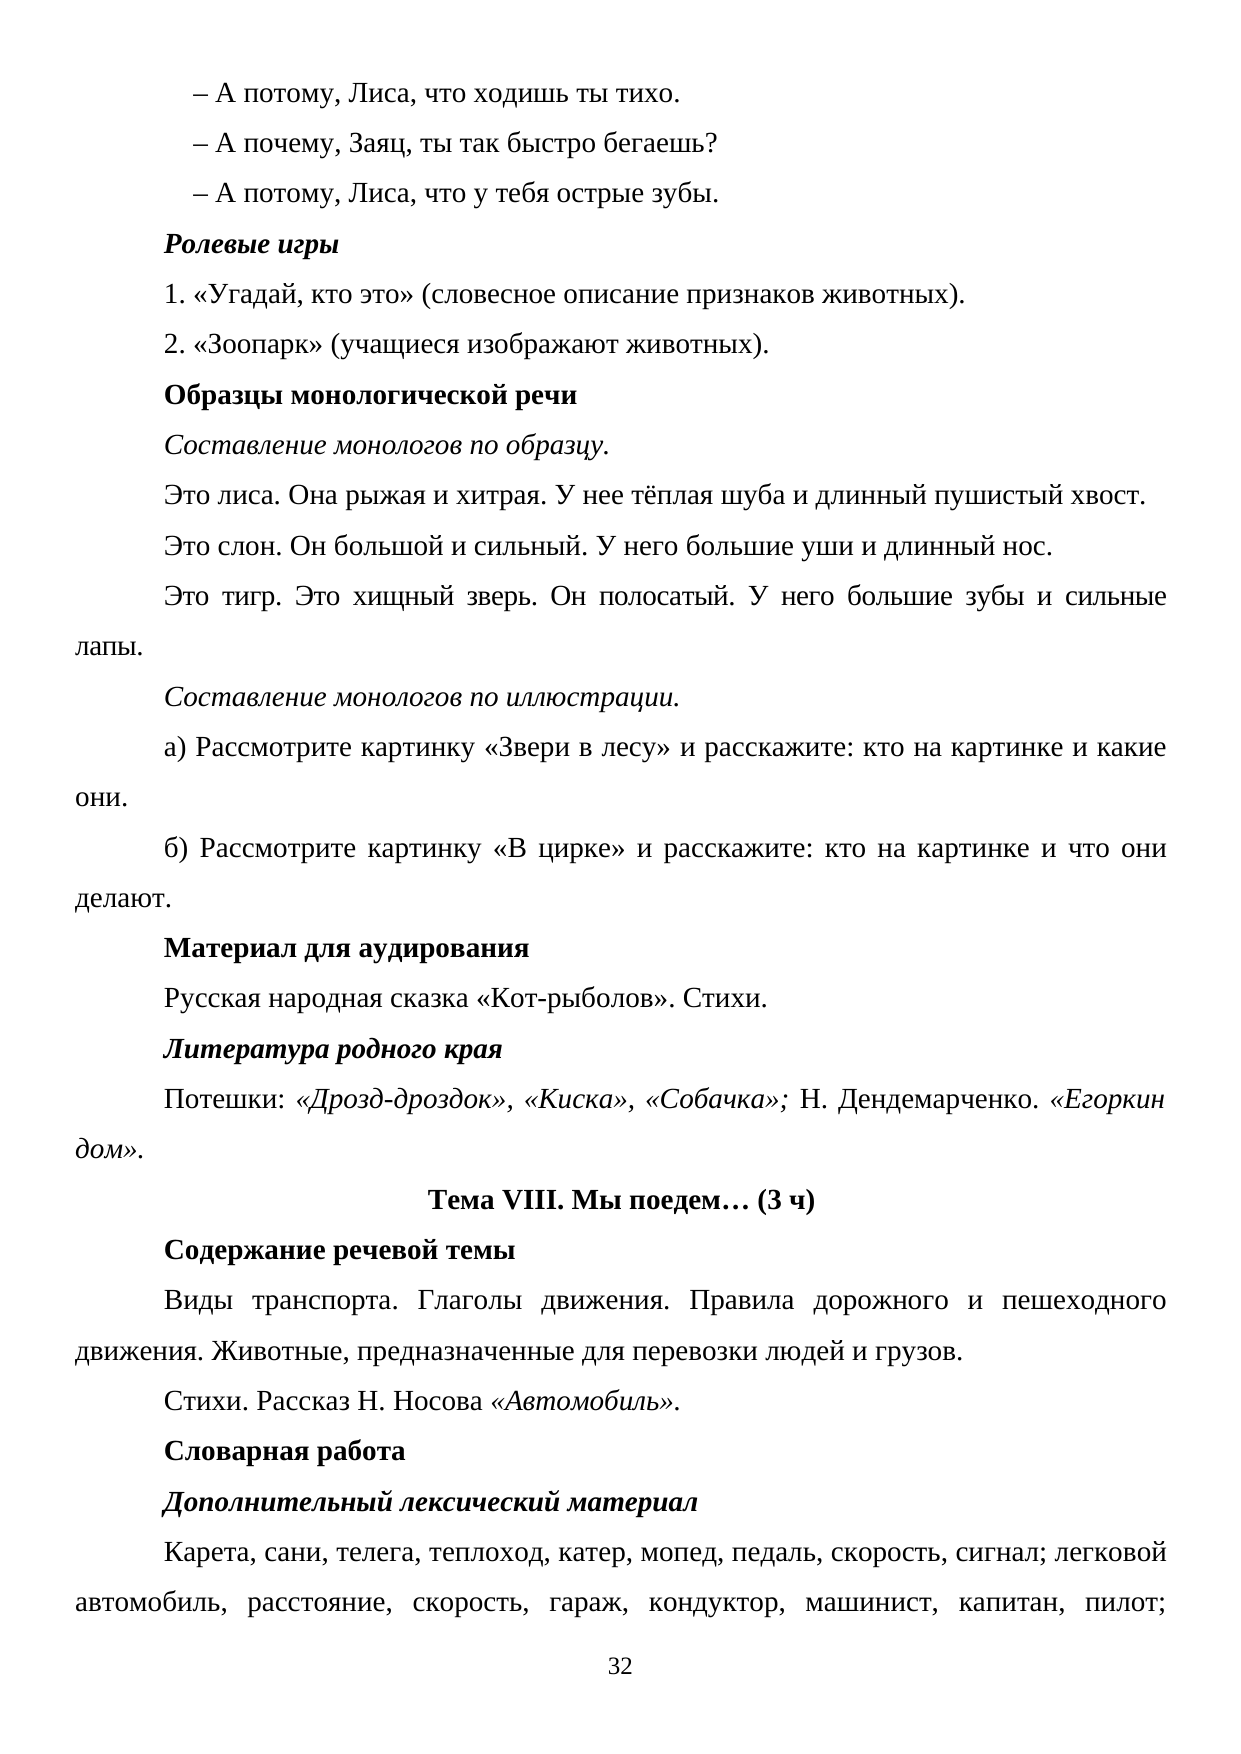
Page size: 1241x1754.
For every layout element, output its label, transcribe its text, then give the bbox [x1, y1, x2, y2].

text Это тигр. Это хищный зверь. Он полосатый. У него большие зубы и сильные лапы. [75, 578, 1168, 662]
text Виды транспорта. Глаголы движения. Правила дорожного и пешеходного движения. Животные, предназначенные для перевозки людей и грузов. [75, 1282, 1168, 1366]
text Дополнительный лексический материал [75, 1484, 1168, 1517]
text Образцы монологической речи [75, 377, 1168, 410]
text Стихи. Рассказ Н. Носова «Автомобиль». [75, 1383, 1168, 1417]
text Материал для аудирования [75, 930, 1168, 964]
text 2. «Зоопарк» (учащиеся изображают животных). [75, 327, 1168, 360]
text 1. «Угадай, кто это» (словесное описание признаков животных). [75, 276, 1168, 310]
text Литература родного края [75, 1031, 1168, 1064]
text – А потому, Лиса, что у тебя острые зубы. [75, 176, 1168, 209]
text Словарная работа [75, 1433, 1168, 1467]
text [75, 1534, 1168, 1618]
text Тема VIII. Мы поедем… (3 ч) [75, 1182, 1168, 1215]
text б) Рассмотрите картинку «В цирке» и расскажите: кто на картинке и что они делают. [75, 830, 1168, 913]
text Русская народная сказка «Кот-рыболов». Стихи. [75, 981, 1168, 1014]
text Это слон. Он большой и сильный. У него большие уши и длинный нос. [75, 528, 1168, 561]
text – А потому, Лиса, что ходишь ты тихо. [75, 75, 1168, 108]
text Это лиса. Она рыжая и хитрая. У нее тёплая шуба и длинный пушистый хвост. [75, 477, 1168, 511]
text Составление монологов по иллюстрации. [75, 679, 1168, 712]
text – А почему, Заяц, ты так быстро бегаешь? [75, 125, 1168, 159]
text Ролевые игры [75, 226, 1168, 259]
text Содержание речевой темы [75, 1232, 1168, 1266]
text Составление монологов по образцу. [75, 427, 1168, 461]
text Потешки: «Дрозд-дроздок», «Киска», «Собачка»; Н. Дендемарченко. «Егоркин дом». [75, 1081, 1168, 1165]
text а) Рассмотрите картинку «Звери в лесу» и расскажите: кто на картинке и какие они. [75, 729, 1168, 813]
